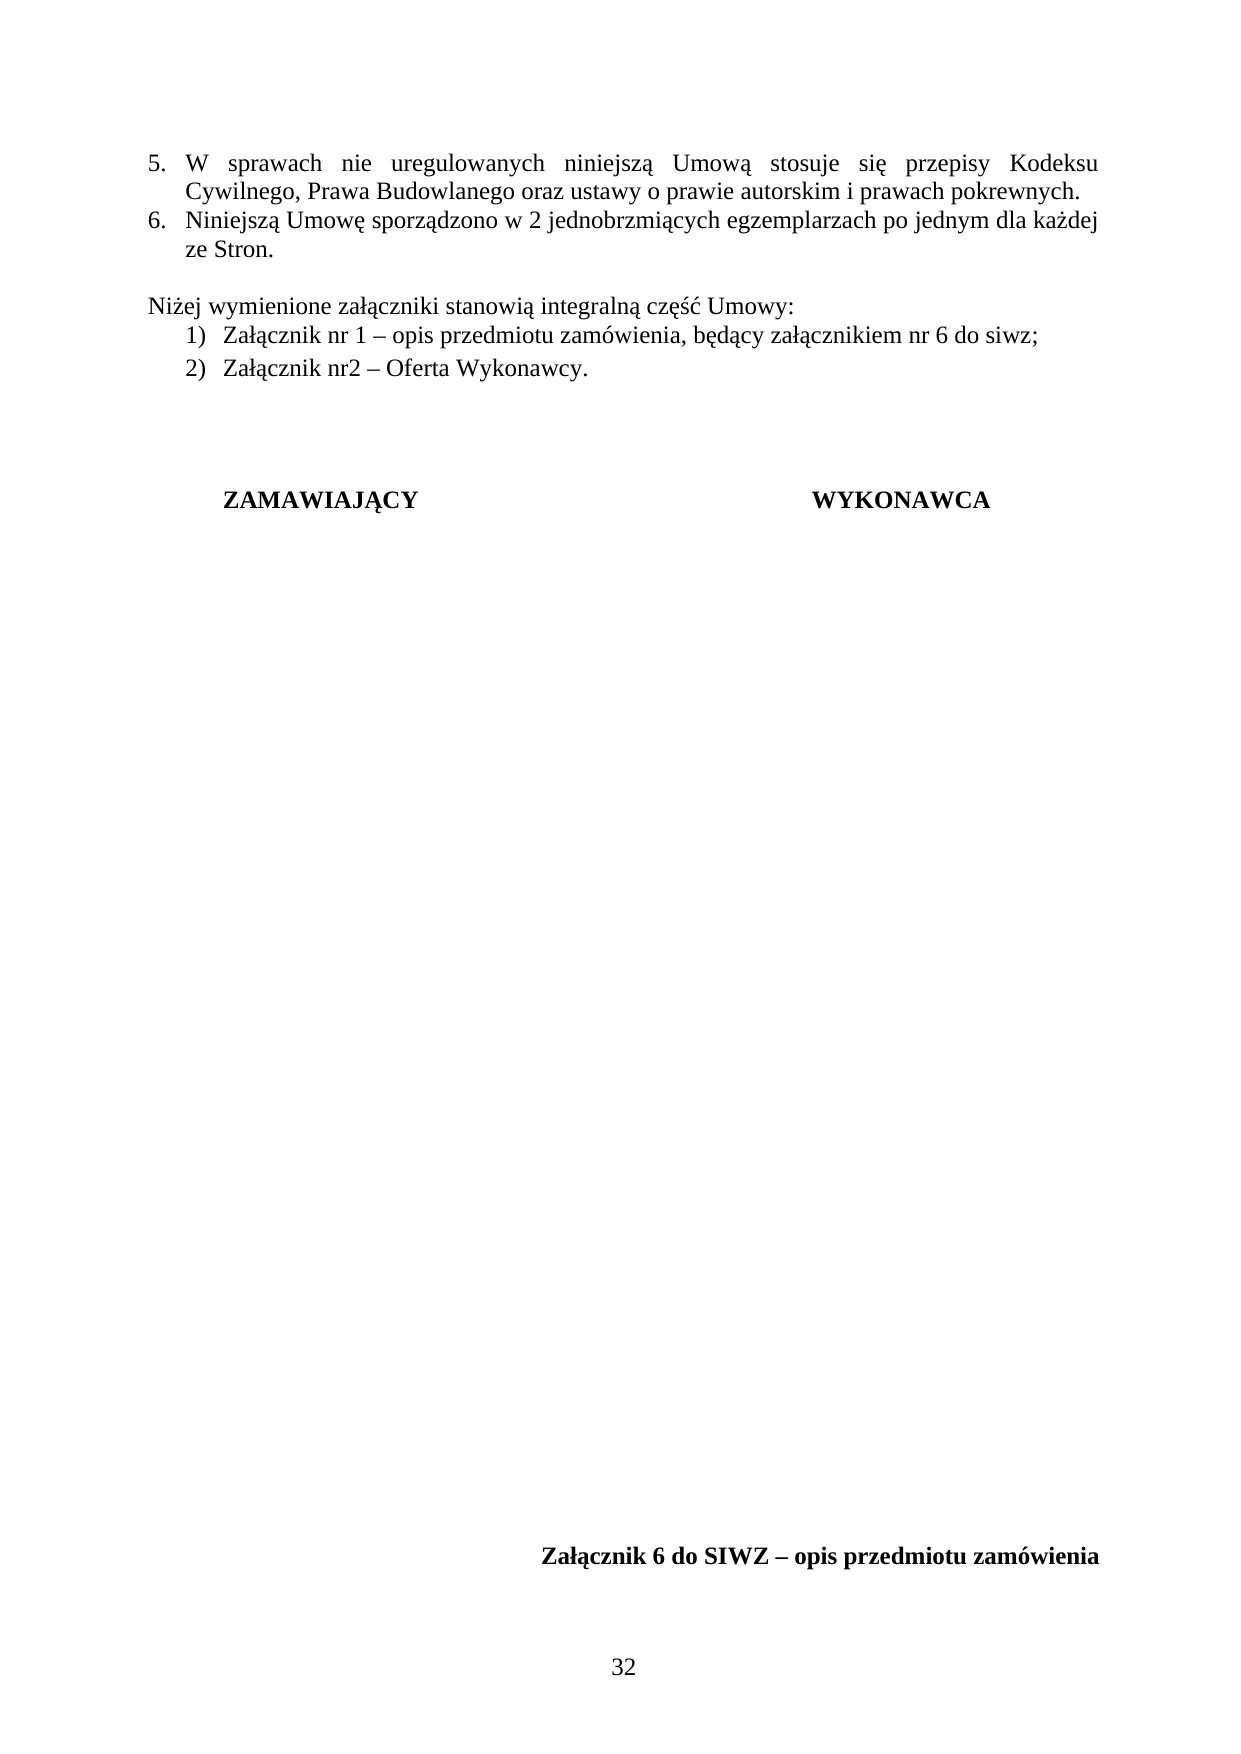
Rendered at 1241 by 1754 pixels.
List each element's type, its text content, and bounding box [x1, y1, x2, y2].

list Załącznik nr 1 – opis przedmiotu zamówienia, będący załącznikiem nr 6 do siwz; [185, 320, 1100, 349]
list Niniejszą Umowę sporządzono w 2 jednobrzmiących egzemplarzach po jednym dla każdej ze Stron. [148, 205, 1100, 263]
list Załącznik nr2 – Oferta Wykonawcy. [185, 353, 1100, 382]
text Niżej wymienione załączniki stanowią integralną część Umowy: [148, 291, 1100, 320]
text Załącznik 6 do SIWZ – opis przedmiotu zamówienia [148, 1541, 1100, 1570]
list ZAMAWIAJĄCY WYKONAWCA [223, 485, 1100, 514]
list W sprawach nie uregulowanych niniejszą Umową stosuje się przepisy Kodeksu Cywilnego, Prawa Budowlanego oraz ustawy o prawie autorskim i prawach pokrewnych. [148, 148, 1100, 205]
